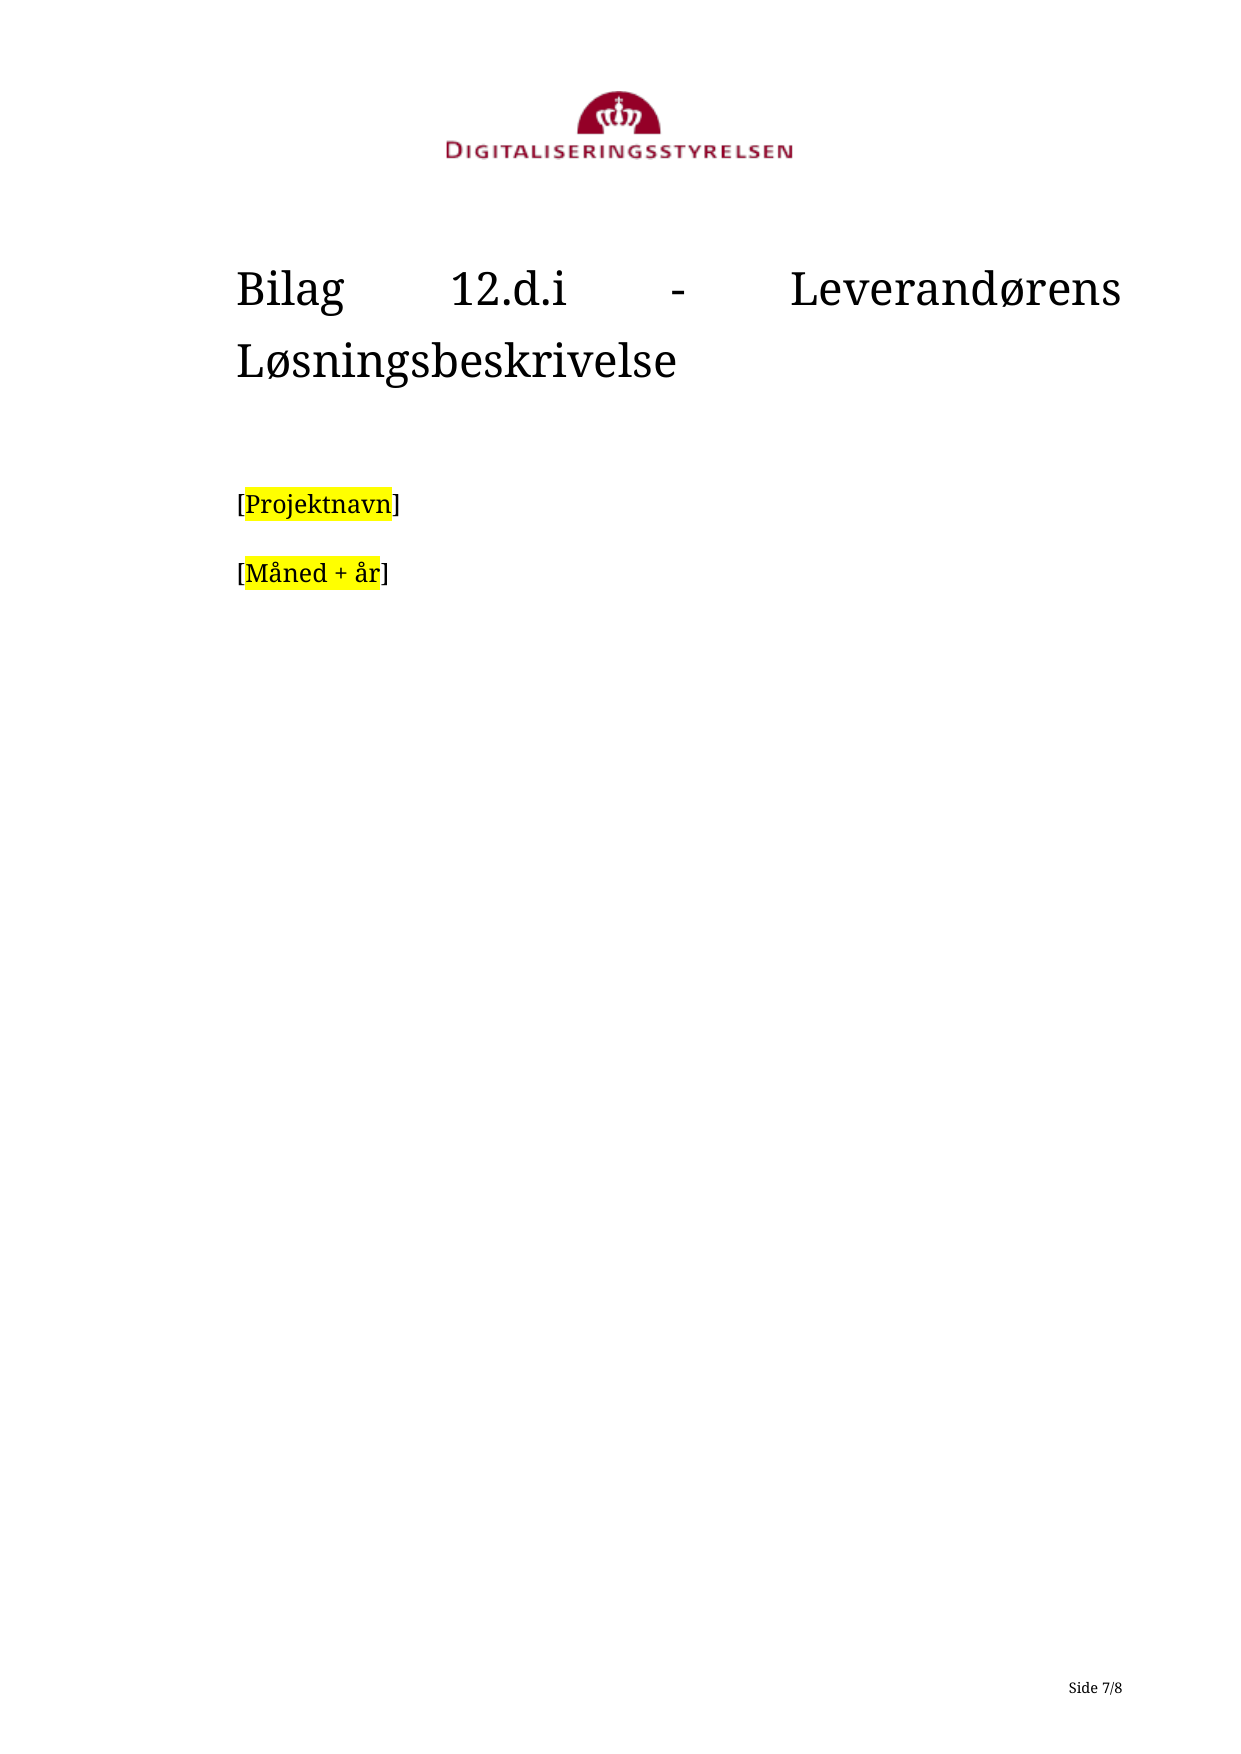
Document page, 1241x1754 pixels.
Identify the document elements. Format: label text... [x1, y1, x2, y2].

picture [446, 91, 794, 160]
text [Projektnavn] [392, 487, 1122, 521]
text [Måned + år] [380, 557, 1122, 589]
text Bilag 12.d.i - Leverandørens Løsningsbeskrivelse [236, 257, 1122, 391]
